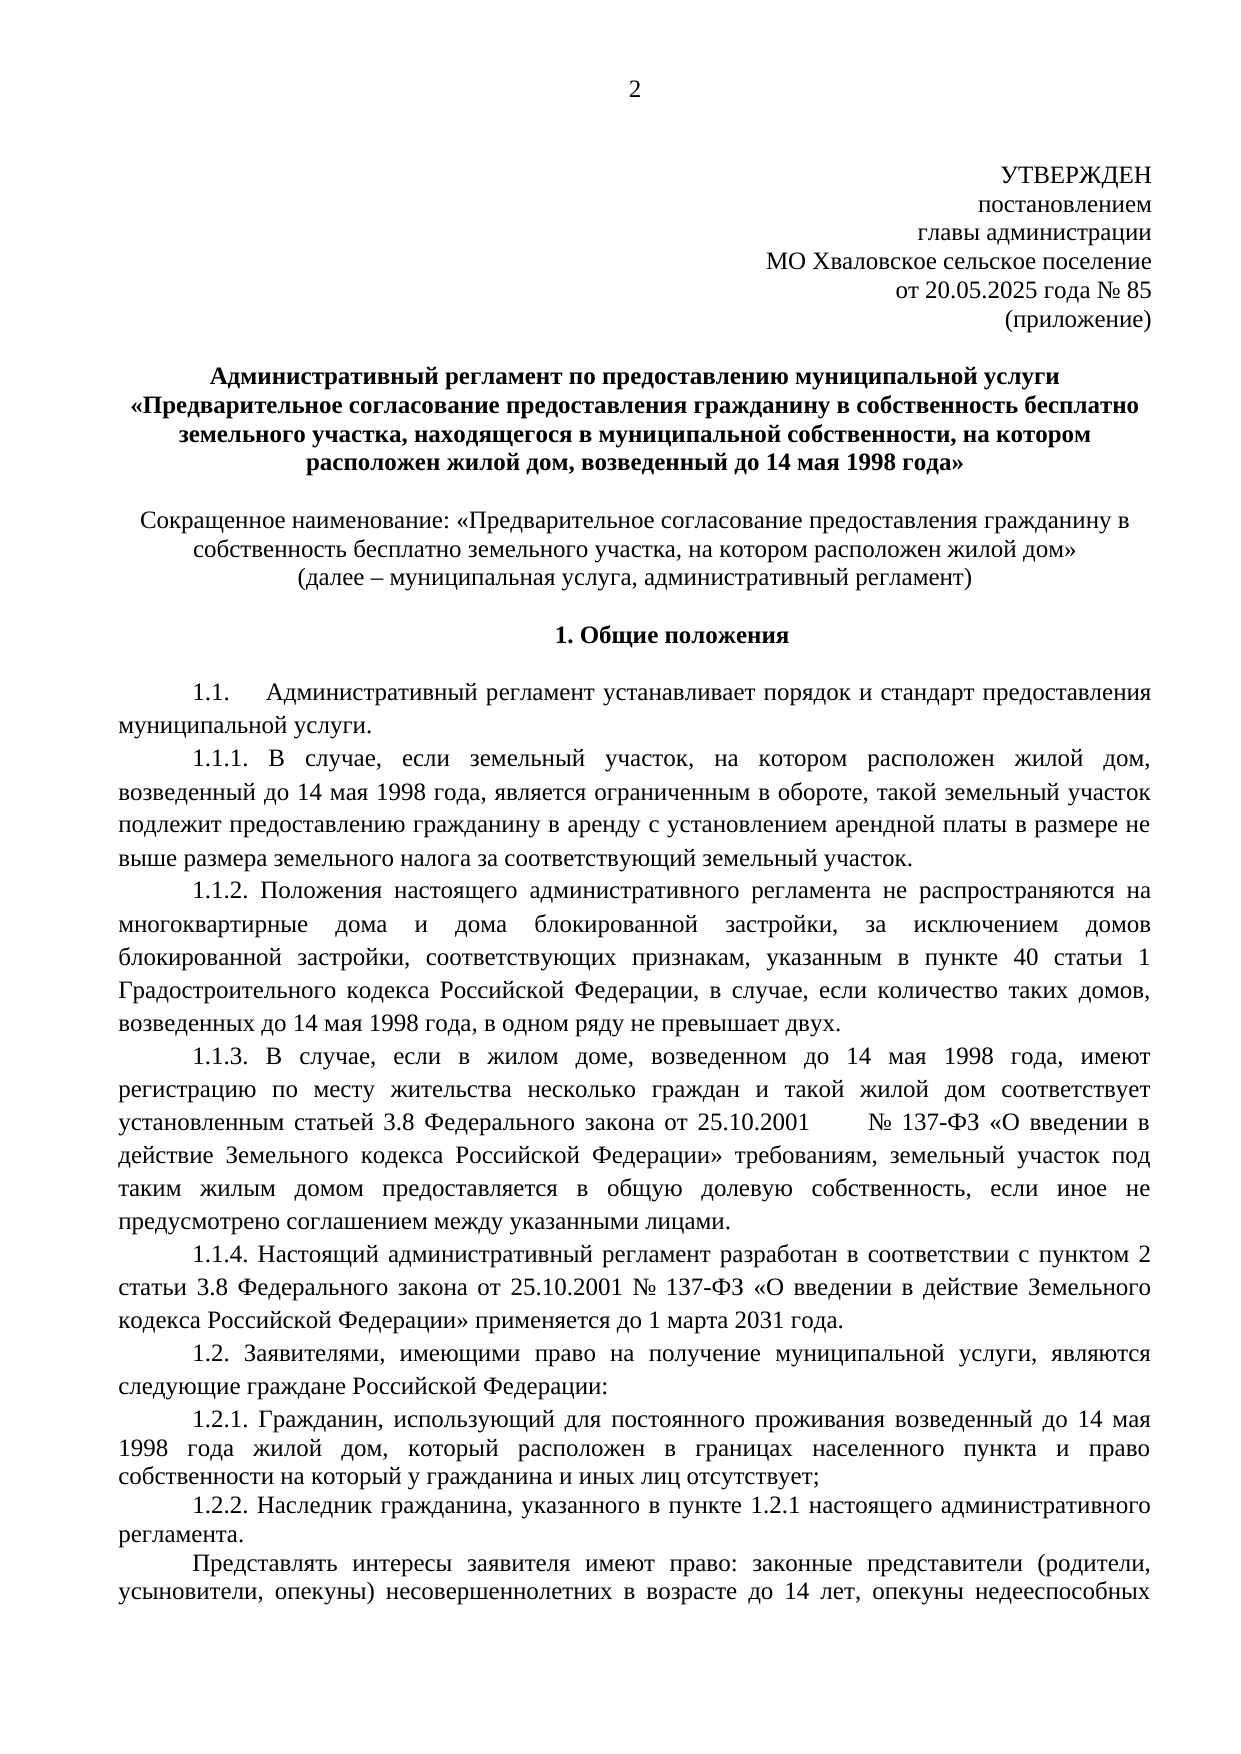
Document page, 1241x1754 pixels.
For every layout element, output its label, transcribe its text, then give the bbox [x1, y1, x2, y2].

text 1. Общие положения [118, 620, 1152, 649]
list 1.1.4. Настоящий административный регламент разработан в соответствии с пунктом 2 статьи 3.8 Федерального закона от 25.10.2001 № 137-ФЗ «О введении в действие Земельного кодекса Российской Федерации» применяется до 1 марта 2031 года. [118, 1239, 1152, 1334]
text МО Хваловское сельское поселение [118, 246, 1152, 275]
list Административный регламент устанавливает порядок и стандарт предоставления муниципальной услуги. [118, 677, 1152, 739]
text (далее – муниципальная услуга, административный регламент) [118, 562, 1152, 591]
text от 20.05.2025 года № 85 [118, 275, 1152, 304]
text главы администрации [118, 217, 1152, 246]
text «Предварительное согласование предоставления гражданину в собственность бесплатно земельного участка, находящегося в муниципальной собственности, на котором расположен жилой дом, возведенный до 14 мая 1998 года» [118, 390, 1152, 476]
text Административный регламент по предоставлению муниципальной услуги [118, 361, 1152, 390]
text Сокращенное наименование: «Предварительное согласование предоставления гражданину в собственность бесплатно земельного участка, на котором расположен жилой дом» [118, 505, 1152, 562]
list 1.1.2. Положения настоящего административного регламента не распространяются на многоквартирные дома и дома блокированной застройки, за исключением домов блокированной застройки, соответствующих признакам, указанным в пункте 40 статьи 1 Градостроительного кодекса Российской Федерации, в случае, если количество таких домов, возведенных до 14 мая 1998 года, в одном ряду не превышает двух. [118, 876, 1152, 1036]
list 1.2. Заявителями, имеющими право на получение муниципальной услуги, являются следующие граждане Российской Федерации: [118, 1338, 1152, 1400]
text постановлением [118, 189, 1152, 217]
text (приложение) [118, 304, 1152, 332]
list 1.1.1. В случае, если земельный участок, на котором расположен жилой дом, возведенный до 14 мая 1998 года, является ограниченным в обороте, такой земельный участок подлежит предоставлению гражданину в аренду с установлением арендной платы в размере не выше размера земельного налога за соответствующий земельный участок. [118, 743, 1152, 871]
text УТВЕРЖДЕН [118, 160, 1152, 189]
text 1.2.2. Наследник гражданина, указанного в пункте 1.2.1 настоящего административного регламента. [118, 1490, 1152, 1548]
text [118, 1548, 1152, 1605]
list 1.1.3. В случае, если в жилом доме, возведенном до 14 мая 1998 года, имеют регистрацию по месту жительства несколько граждан и такой жилой дом соответствует установленным статьей 3.8 Федерального закона от 25.10.2001 № 137-ФЗ «О введении в действие Земельного кодекса Российской Федерации» требованиям, земельный участок под таким жилым домом предоставляется в общую долевую собственность, если иное не предусмотрено соглашением между указанными лицами. [118, 1041, 1152, 1234]
text 1.2.1. Гражданин, использующий для постоянного проживания возведенный до 14 мая 1998 года жилой дом, который расположен в границах населенного пункта и право собственности на который у гражданина и иных лиц отсутствует; [118, 1404, 1152, 1490]
